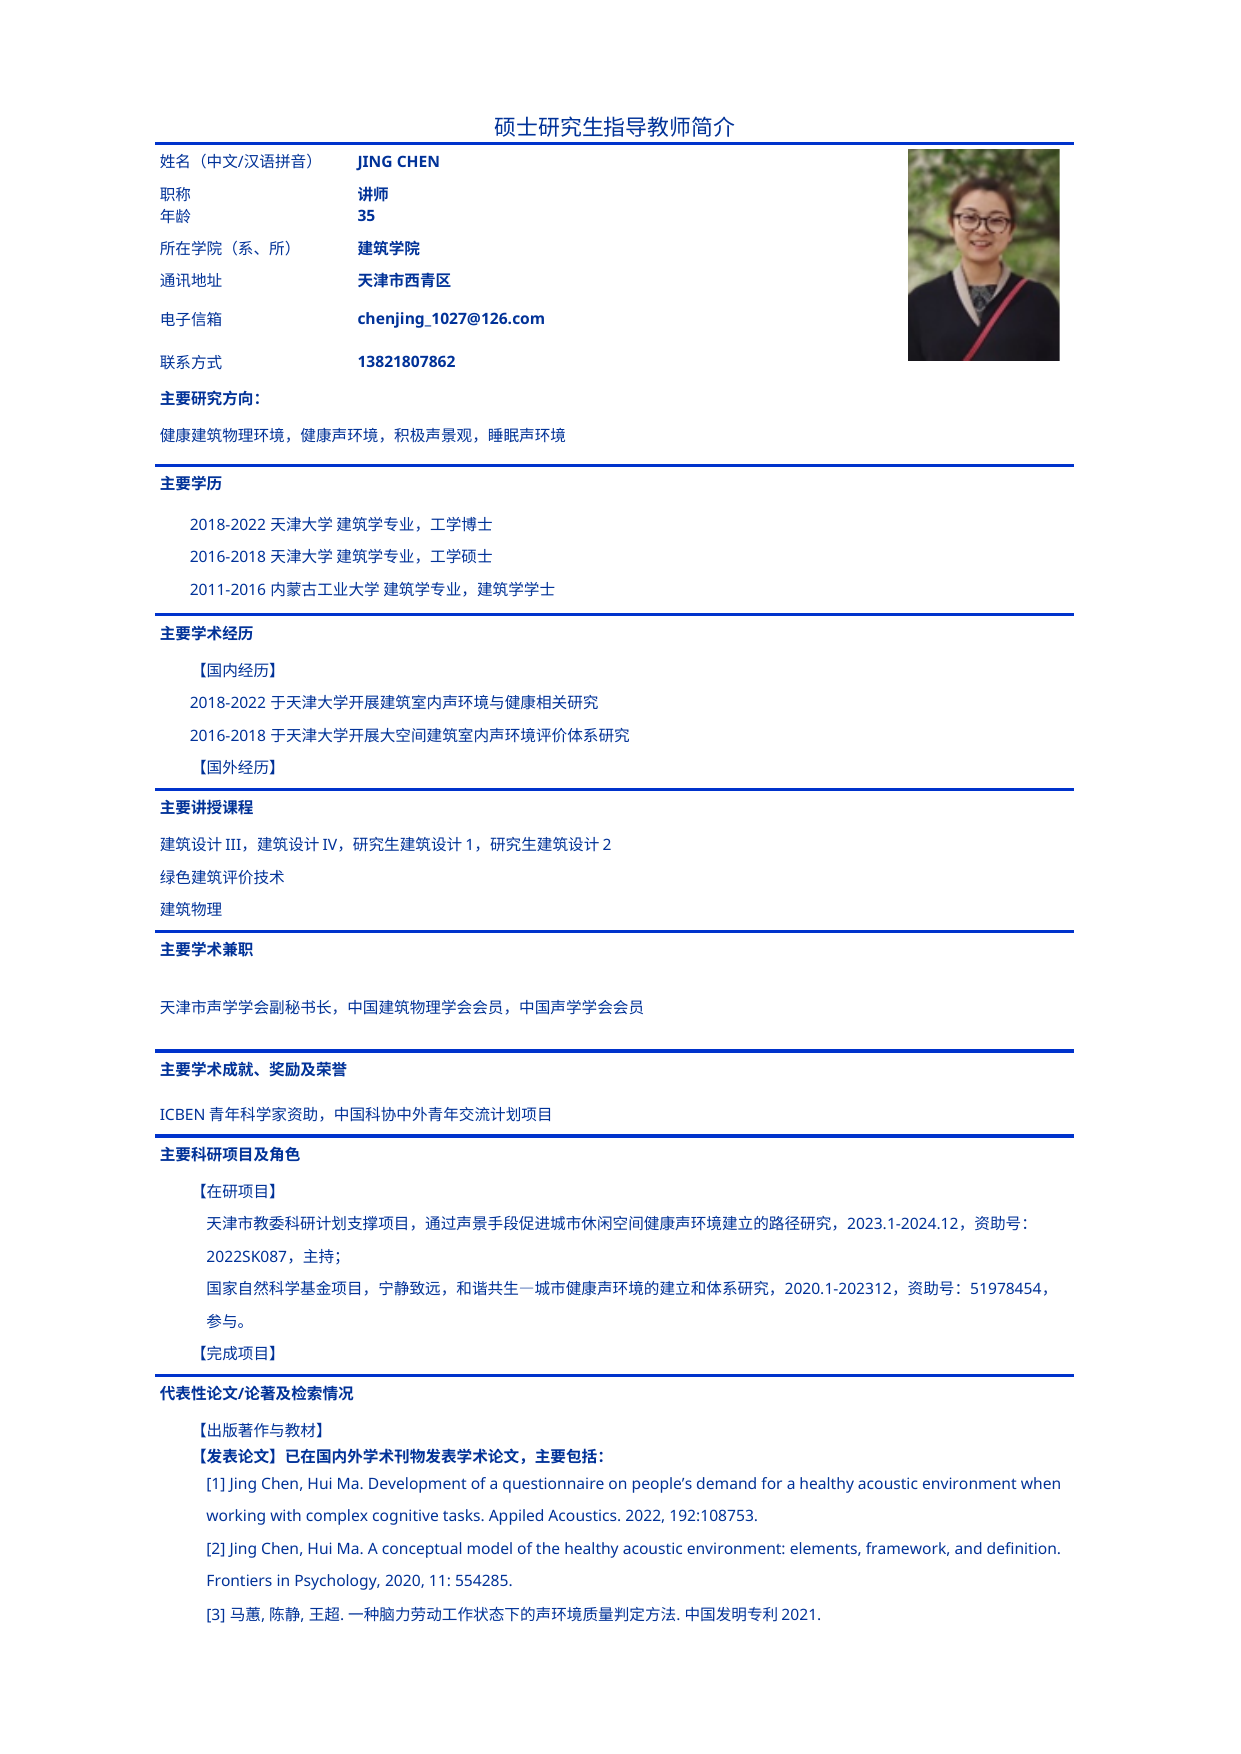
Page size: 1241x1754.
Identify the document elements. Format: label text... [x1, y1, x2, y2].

table_cell 联系方式 [155, 342, 352, 382]
table_header 姓名（中文/汉语拼音） [155, 145, 352, 177]
table_cell 健康建筑物理环境，健康声环境，积极声景观，睡眠声环境 [155, 414, 1074, 464]
table_cell 主要学术成就、奖励及荣誉 [155, 1053, 1074, 1084]
table_cell 天津市西青区 [353, 264, 893, 296]
table_cell 主要学术兼职 [155, 933, 1074, 965]
picture [908, 149, 1060, 361]
table_cell 讲师 35 [353, 177, 893, 232]
table_header JING CHEN [353, 145, 893, 177]
table_cell 主要讲授课程 [155, 791, 1074, 823]
table_cell 天津市声学学会副秘书长，中国建筑物理学会会员，中国声学学会会员 [155, 965, 1074, 1049]
table_cell 13821807862 [353, 342, 893, 382]
table_cell 主要研究方向： [155, 382, 1074, 414]
table_cell 建筑设计III，建筑设计IV，研究生建筑设计1，研究生建筑设计2 绿色建筑评价技术 建筑物理 [155, 823, 1074, 930]
table_cell 【在研项目】 天津市教委科研计划支撑项目，通过声景手段促进城市休闲空间健康声环境建立的路径研究，2023.1-2024.12，资助号：2022SK087，主持； 国家自然科学基金项目，宁静致远，和谐共生—城市健康声环境的建立和体系研究，2020.1-202312，资助号：51978454，参与。 【完成项目】 [155, 1170, 1074, 1374]
table_cell 2018-2022 天津大学 建筑学专业，工学博士 2016-2018 天津大学 建筑学专业，工学硕士 2011-2016 内蒙古工业大学 建筑学专业，建筑学学士 [155, 499, 1074, 613]
table_cell 通讯地址 [155, 264, 352, 296]
table_header [893, 145, 1074, 382]
table_cell 建筑学院 [353, 232, 893, 264]
table_cell 【国内经历】 2018-2022 于天津大学开展建筑室内声环境与健康相关研究 2016-2018 于天津大学开展大空间建筑室内声环境评价体系研究 【国外经历】 [155, 649, 1074, 788]
table_cell 所在学院（系、所） [155, 232, 352, 264]
table_cell 代表性论文/论著及检索情况 [155, 1377, 1074, 1409]
table_cell 职称 年龄 [155, 177, 352, 232]
table_cell 电子信箱 [155, 296, 352, 342]
table_cell 主要学历 [155, 467, 1074, 499]
table_cell ICBEN青年科学家资助，中国科协中外青年交流计划项目 [155, 1084, 1074, 1134]
text 硕士研究生指导教师简介 [144, 110, 1085, 142]
table_cell 主要学术经历 [155, 616, 1074, 648]
table_cell chenjing_1027@126.com [353, 296, 893, 342]
table_cell 主要科研项目及角色 [155, 1138, 1074, 1169]
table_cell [155, 1409, 1074, 1634]
